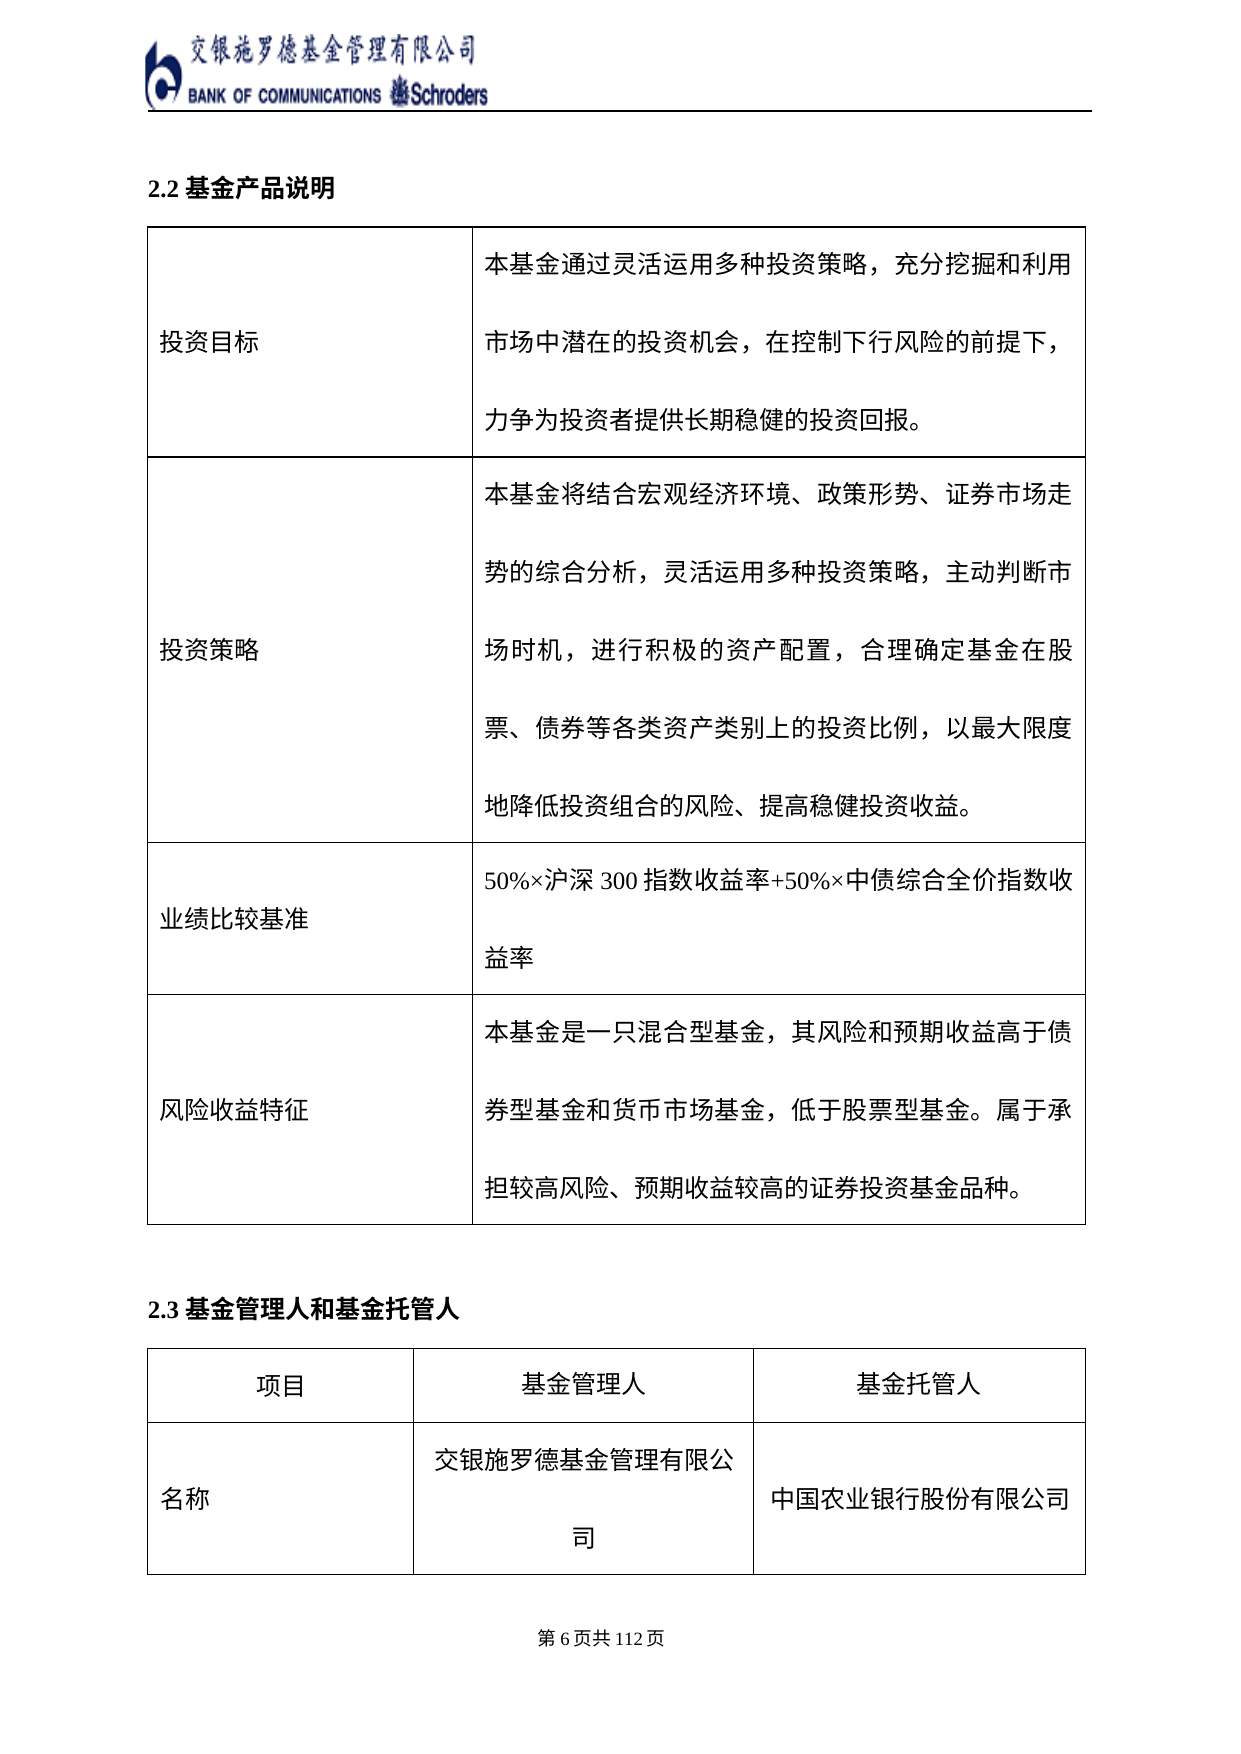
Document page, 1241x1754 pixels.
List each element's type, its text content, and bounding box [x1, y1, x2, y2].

table_cell 交银施罗德基金管理有限公司 [414, 1423, 753, 1574]
table_header 基金管理人 [414, 1349, 753, 1422]
subtitle 2.2 基金产品说明 [148, 154, 1092, 219]
table_header 投资目标 [148, 228, 472, 456]
table_header 基金托管人 [754, 1349, 1085, 1422]
table_cell 名称 [148, 1423, 413, 1574]
table_cell 风险收益特征 [148, 995, 472, 1224]
table_header 项目 [148, 1349, 413, 1422]
table_cell 业绩比较基准 [148, 843, 472, 994]
table_cell 投资策略 [148, 458, 472, 842]
table_cell 中国农业银行股份有限公司 [754, 1423, 1085, 1574]
table_cell 本基金是一只混合型基金，其风险和预期收益高于债券型基金和货币市场基金，低于股票型基金。属于承担较高风险、预期收益较高的证券投资基金品种。 [473, 995, 1085, 1224]
table_cell 50%×沪深300指数收益率+50%×中债综合全价指数收益率 [473, 843, 1085, 994]
subtitle 2.3 基金管理人和基金托管人 [148, 1275, 1092, 1340]
table_header 本基金通过灵活运用多种投资策略，充分挖掘和利用市场中潜在的投资机会，在控制下行风险的前提下，力争为投资者提供长期稳健的投资回报。 [473, 228, 1085, 456]
table_cell 本基金将结合宏观经济环境、政策形势、证券市场走势的综合分析，灵活运用多种投资策略，主动判断市场时机，进行积极的资产配置，合理确定基金在股票、债券等各类资产类别上的投资比例，以最大限度地降低投资组合的风险、提高稳健投资收益。 [473, 458, 1085, 842]
picture [145, 34, 488, 110]
